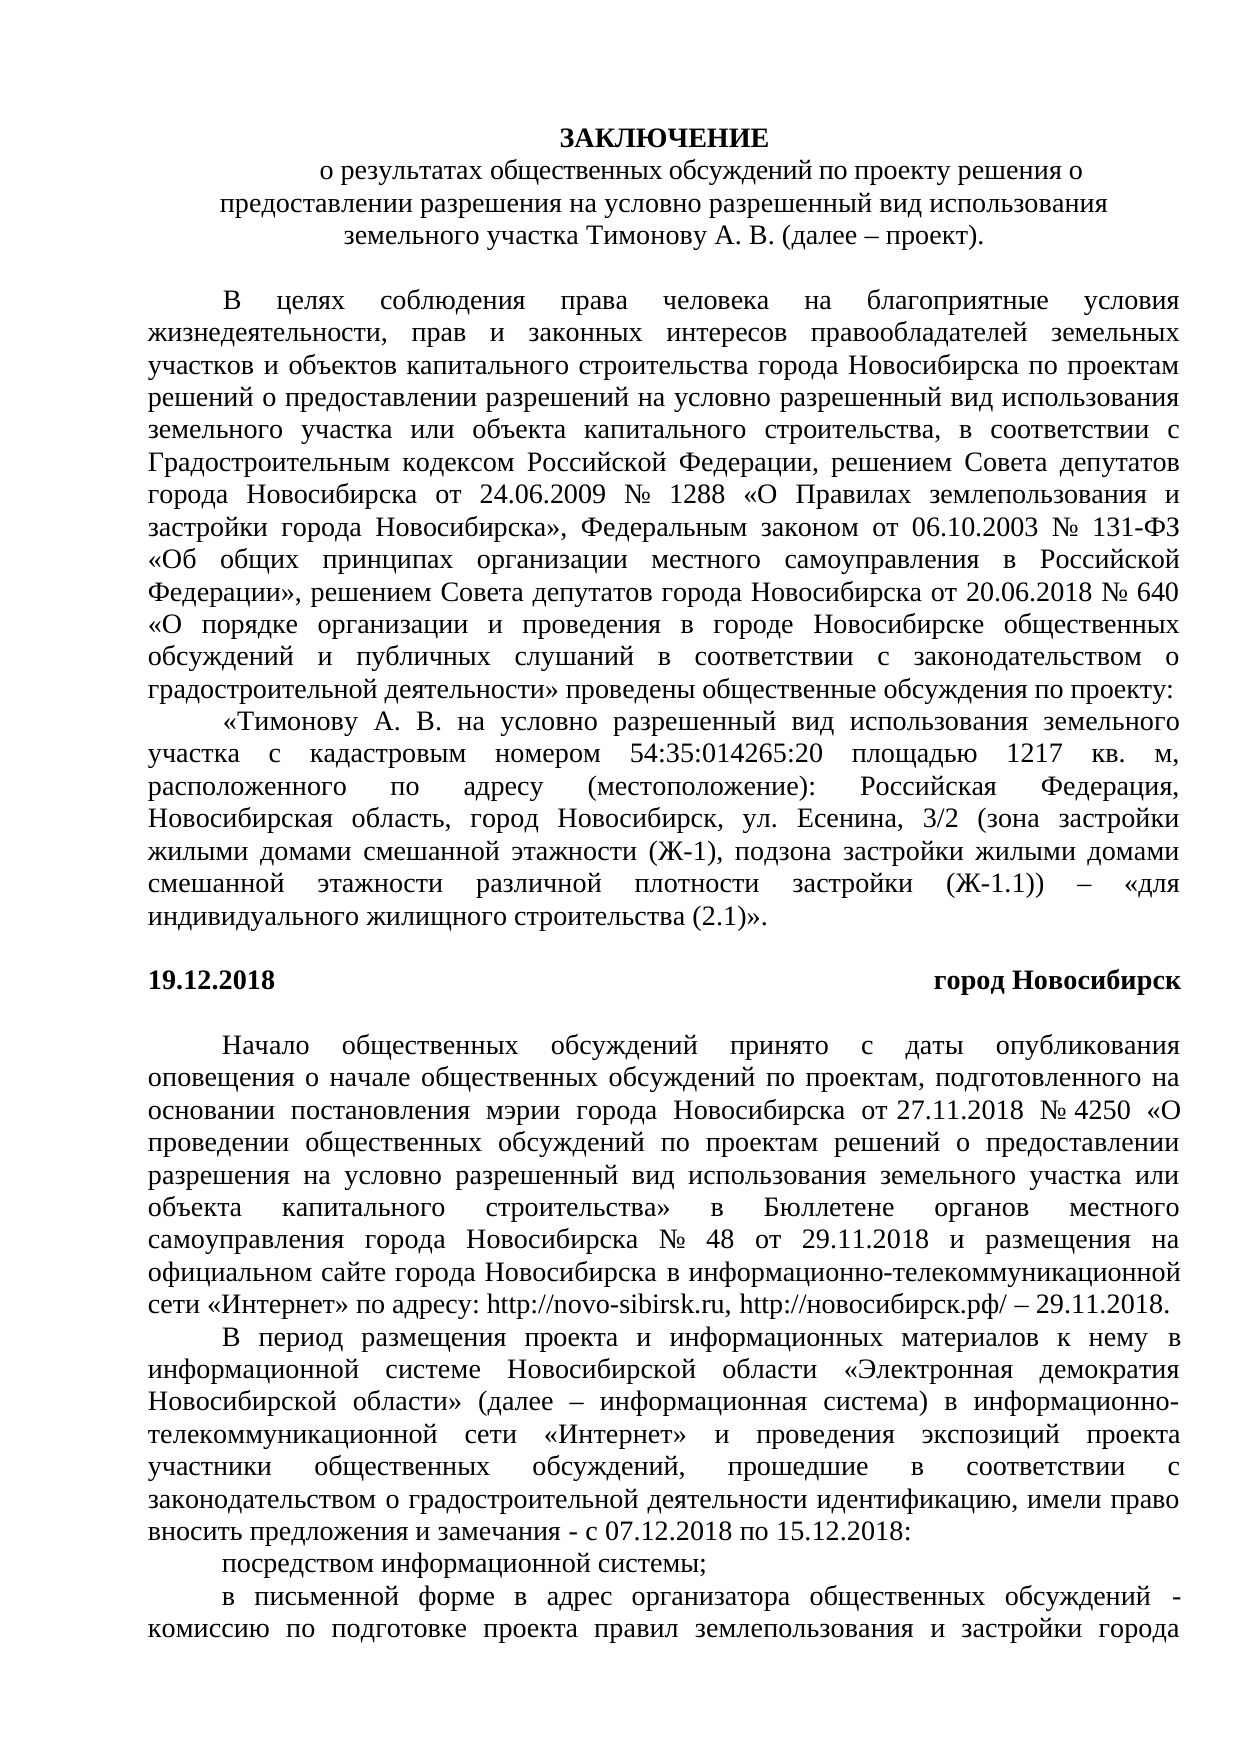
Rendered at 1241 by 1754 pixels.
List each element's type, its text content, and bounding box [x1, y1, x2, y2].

text о результатах общественных обсуждений по проекту решения о предоставлении разрешения на условно разрешенный вид использования земельного участка Тимонову А. В. (далее – проект). [148, 153, 1181, 251]
text В целях соблюдения права человека на благоприятные условия жизнедеятельности, прав и законных интересов правообладателей земельных участков и объектов капитального строительства города Новосибирска по проектам решений о предоставлении разрешений на условно разрешенный вид использования земельного участка или объекта капитального строительства, в соответствии с Градостроительным кодексом Российской Федерации, решением Совета депутатов города Новосибирска от 24.06.2009 № 1288 «О Правилах землепользования и застройки города Новосибирска», Федеральным законом от 06.10.2003 № 131-ФЗ «Об общих принципах организации местного самоуправления в Российской Федерации», решением Совета депутатов города Новосибирска от 20.06.2018 № 640 «О порядке организации и проведения в городе Новосибирске общественных обсуждений и публичных слушаний в соответствии с законодательством о градостроительной деятельности» проведены общественные обсуждения по проекту: [148, 283, 1181, 704]
table_header город Новосибирск [620, 963, 1192, 996]
text В период размещения проекта и информационных материалов к нему в информационной системе Новосибирской области «Электронная демократия Новосибирской области» (далее – информационная система) в информационно-телекоммуникационной сети «Интернет» и проведения экспозиций проекта участники общественных обсуждений, прошедшие в соответствии с законодательством о градостроительной деятельности идентификацию, имели право вносить предложения и замечания - с 07.12.2018 по 15.12.2018: [148, 1320, 1181, 1546]
table_header 19.12.2018 [136, 963, 620, 996]
text Начало общественных обсуждений принято с даты опубликования оповещения о начале общественных обсуждений по проектам, подготовленного на основании постановления мэрии города Новосибирска от 27.11.2018 № 4250 «О проведении общественных обсуждений по проектам решений о предоставлении разрешения на условно разрешенный вид использования земельного участка или объекта капитального строительства» в Бюллетене органов местного самоуправления города Новосибирска № 48 от 29.11.2018 и размещения на официальном сайте города Новосибирска в информационно-телекоммуникационной сети «Интернет» по адресу: http://novo-sibirsk.ru, http://новосибирск.рф/ – 29.11.2018. [148, 1028, 1181, 1320]
text ЗАКЛЮЧЕНИЕ [148, 121, 1181, 153]
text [148, 1579, 1181, 1644]
text «Тимонову А. В. на условно разрешенный вид использования земельного участка с кадастровым номером 54:35:014265:20 площадью 1217 кв. м, расположенного по адресу (местоположение): Российская Федерация, Новосибирская область, город Новосибирск, ул. Есенина, 3/2 (зона застройки жилыми домами смешанной этажности (Ж-1), подзона застройки жилыми домами смешанной этажности различной плотности застройки (Ж-1.1)) – «для индивидуального жилищного строительства (2.1)». [148, 704, 1181, 931]
text посредством информационной системы; [148, 1546, 1181, 1579]
